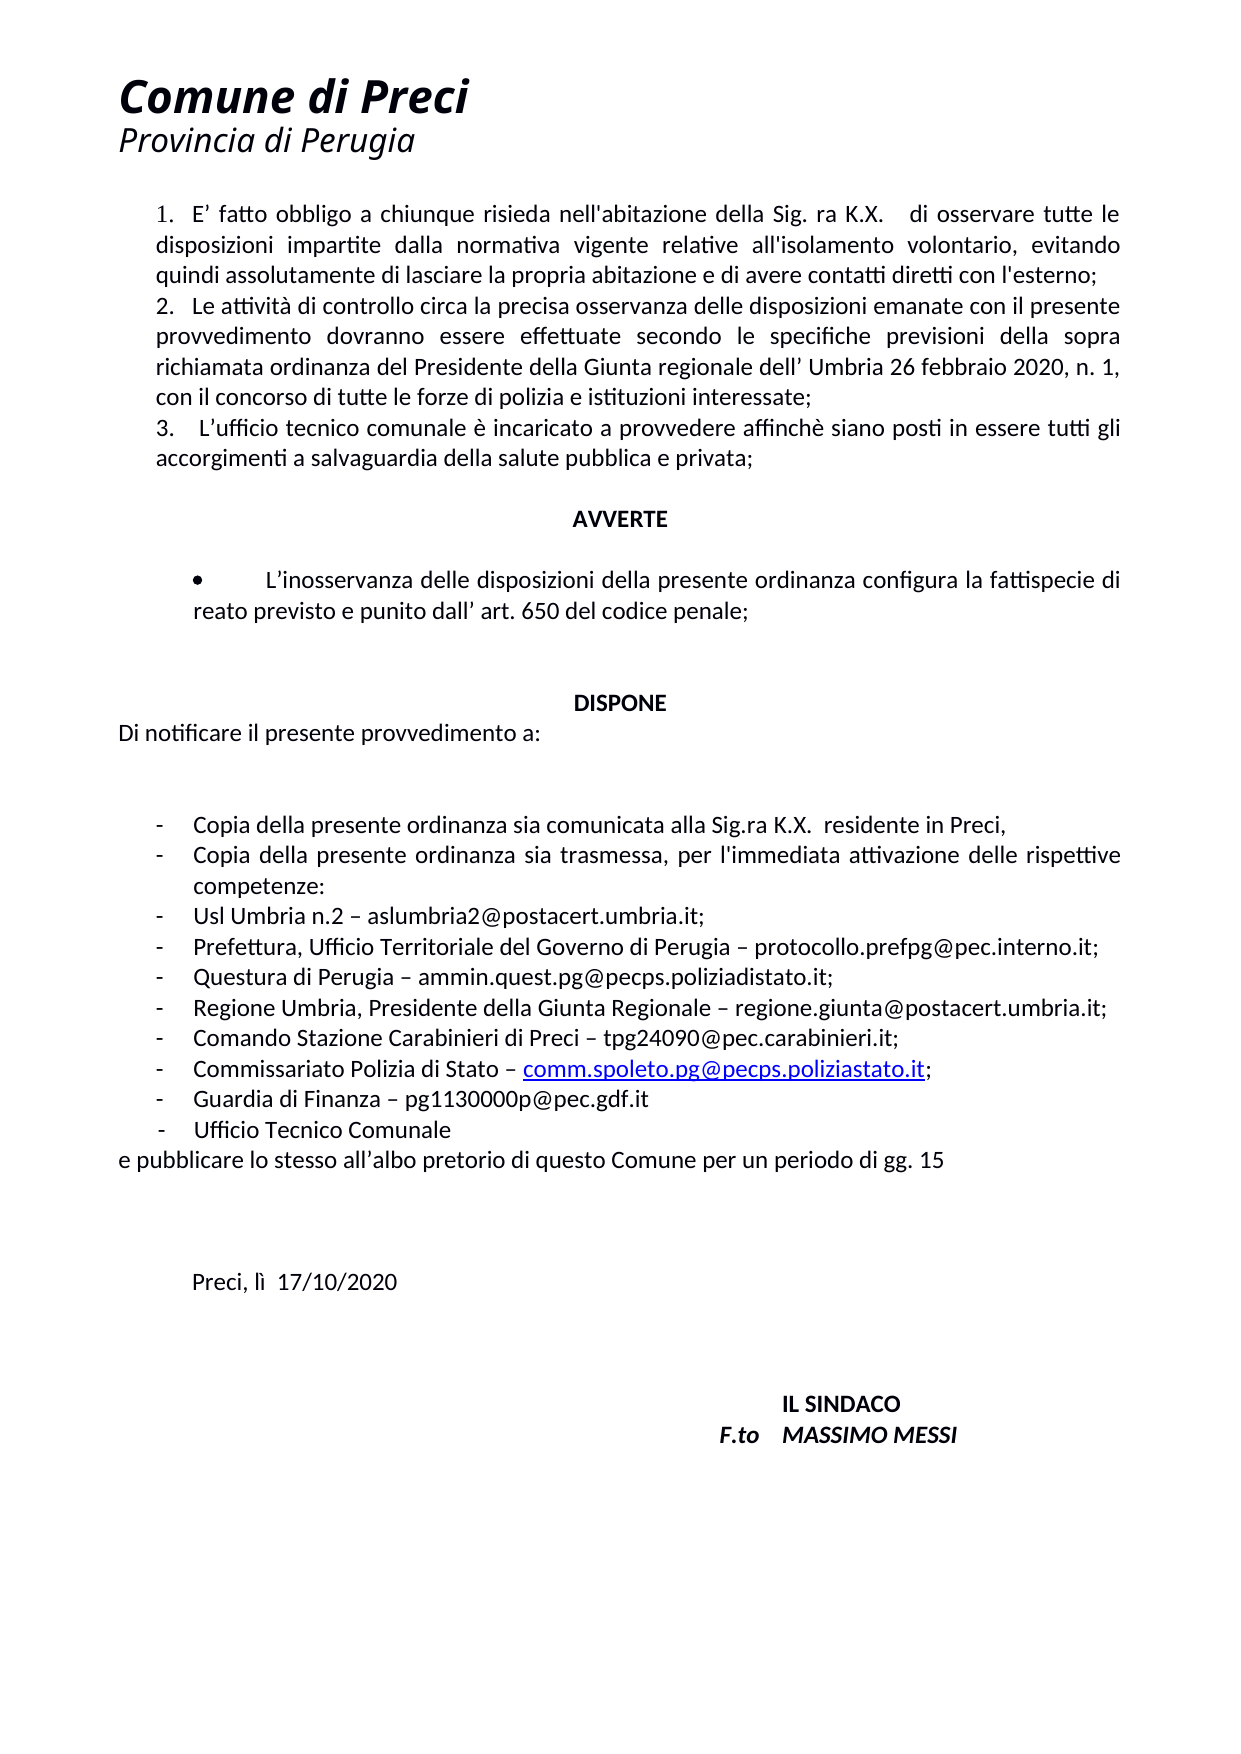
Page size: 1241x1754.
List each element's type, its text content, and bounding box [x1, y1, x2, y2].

text IL SINDACO [118, 1389, 1122, 1419]
text - Ufficio Tecnico Comunale [118, 1114, 1122, 1144]
list Copia della presente ordinanza sia comunicata alla Sig.ra K.X. residente in Preci, [156, 809, 1122, 839]
text F.to MASSIMO MESSI [118, 1419, 1122, 1450]
list Usl Umbria n.2 – aslumbria2@postacert.umbria.it; [156, 900, 1122, 931]
text e pubblicare lo stesso all’albo pretorio di questo Comune per un periodo di gg. 15 [118, 1144, 1122, 1175]
text Preci, lì 17/10/2020 [118, 1267, 1122, 1297]
list Regione Umbria, Presidente della Giunta Regionale – regione.giunta@postacert.umbria.it; [156, 992, 1122, 1022]
text Di notificare il presente provvedimento a: [118, 717, 1122, 748]
list Commissariato Polizia di Stato – comm.spoleto.pg@pecps.poliziastato.it; [156, 1053, 1122, 1083]
list Le attività di controllo circa la precisa osservanza delle disposizioni emanate con il presente provvedimento dovranno essere effettuate secondo le specifiche previsioni della sopra richiamata ordinanza del Presidente della Giunta regionale dell’ Umbria 26 febbraio 2020, n. 1, con il concorso di tutte le forze di polizia e istituzioni interessate; [156, 290, 1122, 412]
list E’ fatto obbligo a chiunque risieda nell'abitazione della Sig. ra K.X. di osservare tutte le disposizioni impartite dalla normativa vigente relative all'isolamento volontario, evitando quindi assolutamente di lasciare la propria abitazione e di avere contatti diretti con l'esterno; [156, 198, 1122, 290]
list L’ufficio tecnico comunale è incaricato a provvedere affinchè siano posti in essere tutti gli accorgimenti a salvaguardia della salute pubblica e privata; [156, 412, 1122, 473]
list Comando Stazione Carabinieri di Preci – tpg24090@pec.carabinieri.it; [156, 1022, 1122, 1053]
list Guardia di Finanza – pg1130000p@pec.gdf.it [156, 1083, 1122, 1114]
text DISPONE [118, 687, 1122, 717]
list Copia della presente ordinanza sia trasmessa, per l'immediata attivazione delle rispettive competenze: [156, 839, 1122, 900]
text AVVERTE [118, 503, 1122, 534]
list Questura di Perugia – ammin.quest.pg@pecps.poliziadistato.it; [156, 961, 1122, 992]
list Prefettura, Ufficio Territoriale del Governo di Perugia – protocollo.prefpg@pec.interno.it; [156, 931, 1122, 961]
list L’inosservanza delle disposizioni della presente ordinanza configura la fattispecie di reato previsto e punito dall’ art. 650 del codice penale; [193, 564, 1122, 626]
